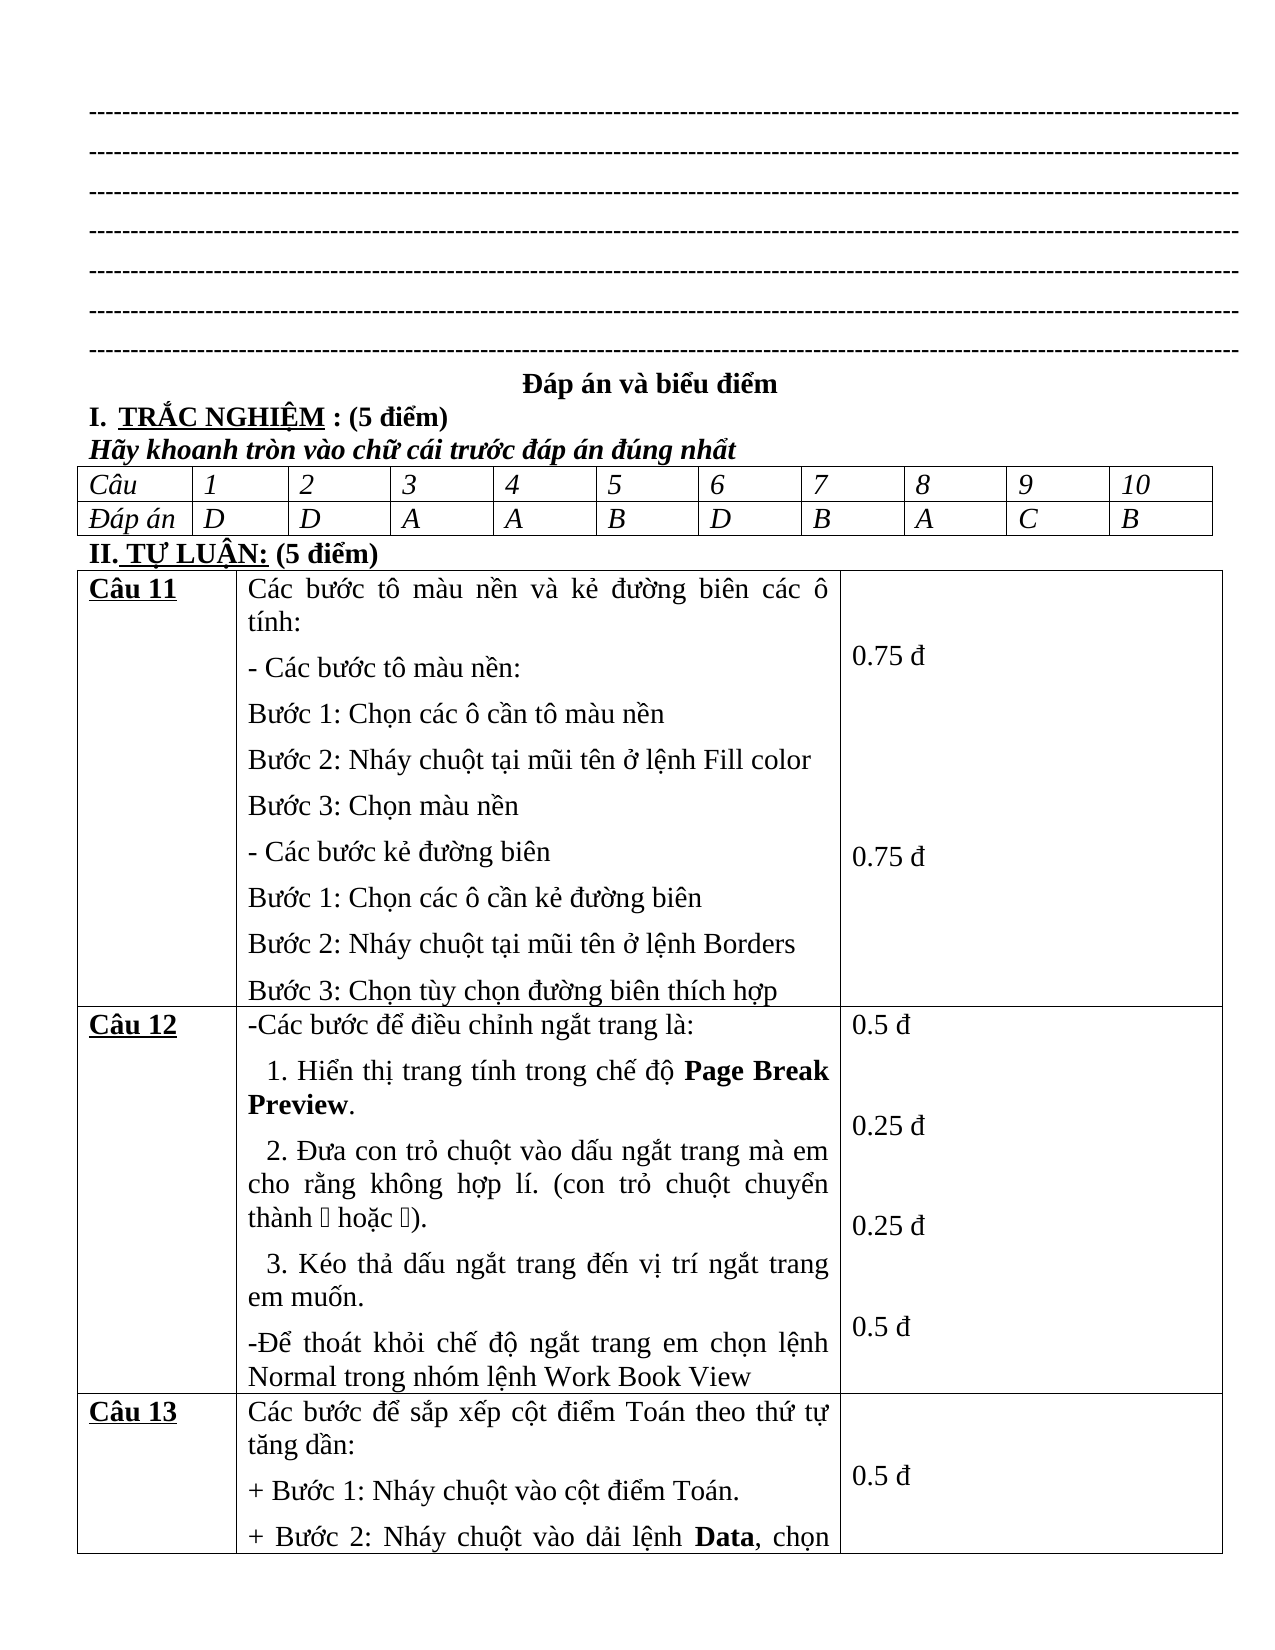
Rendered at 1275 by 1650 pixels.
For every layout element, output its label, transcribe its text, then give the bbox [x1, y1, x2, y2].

table_cell B [802, 502, 904, 535]
table_header 6 [699, 467, 801, 501]
table_cell -Các bước để điều chỉnh ngắt trang là: 1. Hiển thị trang tính trong chế độ Page Break Preview. 2. Đưa con trỏ chuột vào dấu ngắt trang mà em cho rằng không hợp lí. (con trỏ chuột chuyển thành hoặc ). 3. Kéo thả dấu ngắt trang đến vị trí ngắt trang em muốn. -Để thoát khỏi chế độ ngắt trang em chọn lệnh Normal trong nhóm lệnh Work Book View [237, 1007, 840, 1393]
table_cell D [289, 502, 390, 535]
table_header 2 [289, 467, 390, 501]
table_cell A [905, 502, 1006, 535]
table_cell D [193, 502, 288, 535]
table_cell C [1007, 502, 1109, 535]
table_cell Câu 13 [78, 1394, 236, 1553]
table_header 7 [802, 467, 904, 501]
table_cell A [391, 502, 493, 535]
table_header 3 [391, 467, 493, 501]
table_cell B [1110, 502, 1212, 535]
table_header 4 [494, 467, 596, 501]
table_cell D [699, 502, 801, 535]
table_cell 0.5 đ 0.25 đ 0.25 đ 0.5 đ [841, 1007, 1222, 1393]
table_cell B [597, 502, 698, 535]
text Đáp án và biểu điểm [89, 366, 1211, 400]
table_header 0.75 đ 0.75 đ [841, 571, 1222, 1006]
table_cell Đáp án [78, 502, 192, 535]
text Hãy khoanh tròn vào chữ cái trước đáp án đúng nhẩt [89, 432, 1211, 466]
table_header 9 [1007, 467, 1109, 501]
table_header Các bước tô màu nền và kẻ đường biên các ô tính: - Các bước tô màu nền: Bước 1: Chọn các ô cần tô màu nền Bước 2: Nháy chuột tại mũi tên ở lệnh Fill color Bước 3: Chọn màu nền - Các bước kẻ đường biên Bước 1: Chọn các ô cần kẻ đường biên Bước 2: Nháy chuột tại mũi tên ở lệnh Borders Bước 3: Chọn tùy chọn đường biên thích hợp [237, 571, 840, 1006]
text II. TỰ LUẬN: (5 điểm) [89, 536, 1211, 570]
table_cell A [494, 502, 596, 535]
table_cell 0.5 đ 0.5 đ [841, 1394, 1222, 1553]
table_header 5 [597, 467, 698, 501]
table_header 8 [905, 467, 1006, 501]
table_header Câu [78, 467, 192, 501]
table_header 1 [193, 467, 288, 501]
table_header Câu 11 [78, 571, 236, 1006]
table_header 10 [1110, 467, 1212, 501]
table_cell Câu 12 [78, 1007, 236, 1393]
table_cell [237, 1394, 840, 1553]
list TRẮC NGHIỆM : (5 điểm) [89, 400, 1211, 432]
